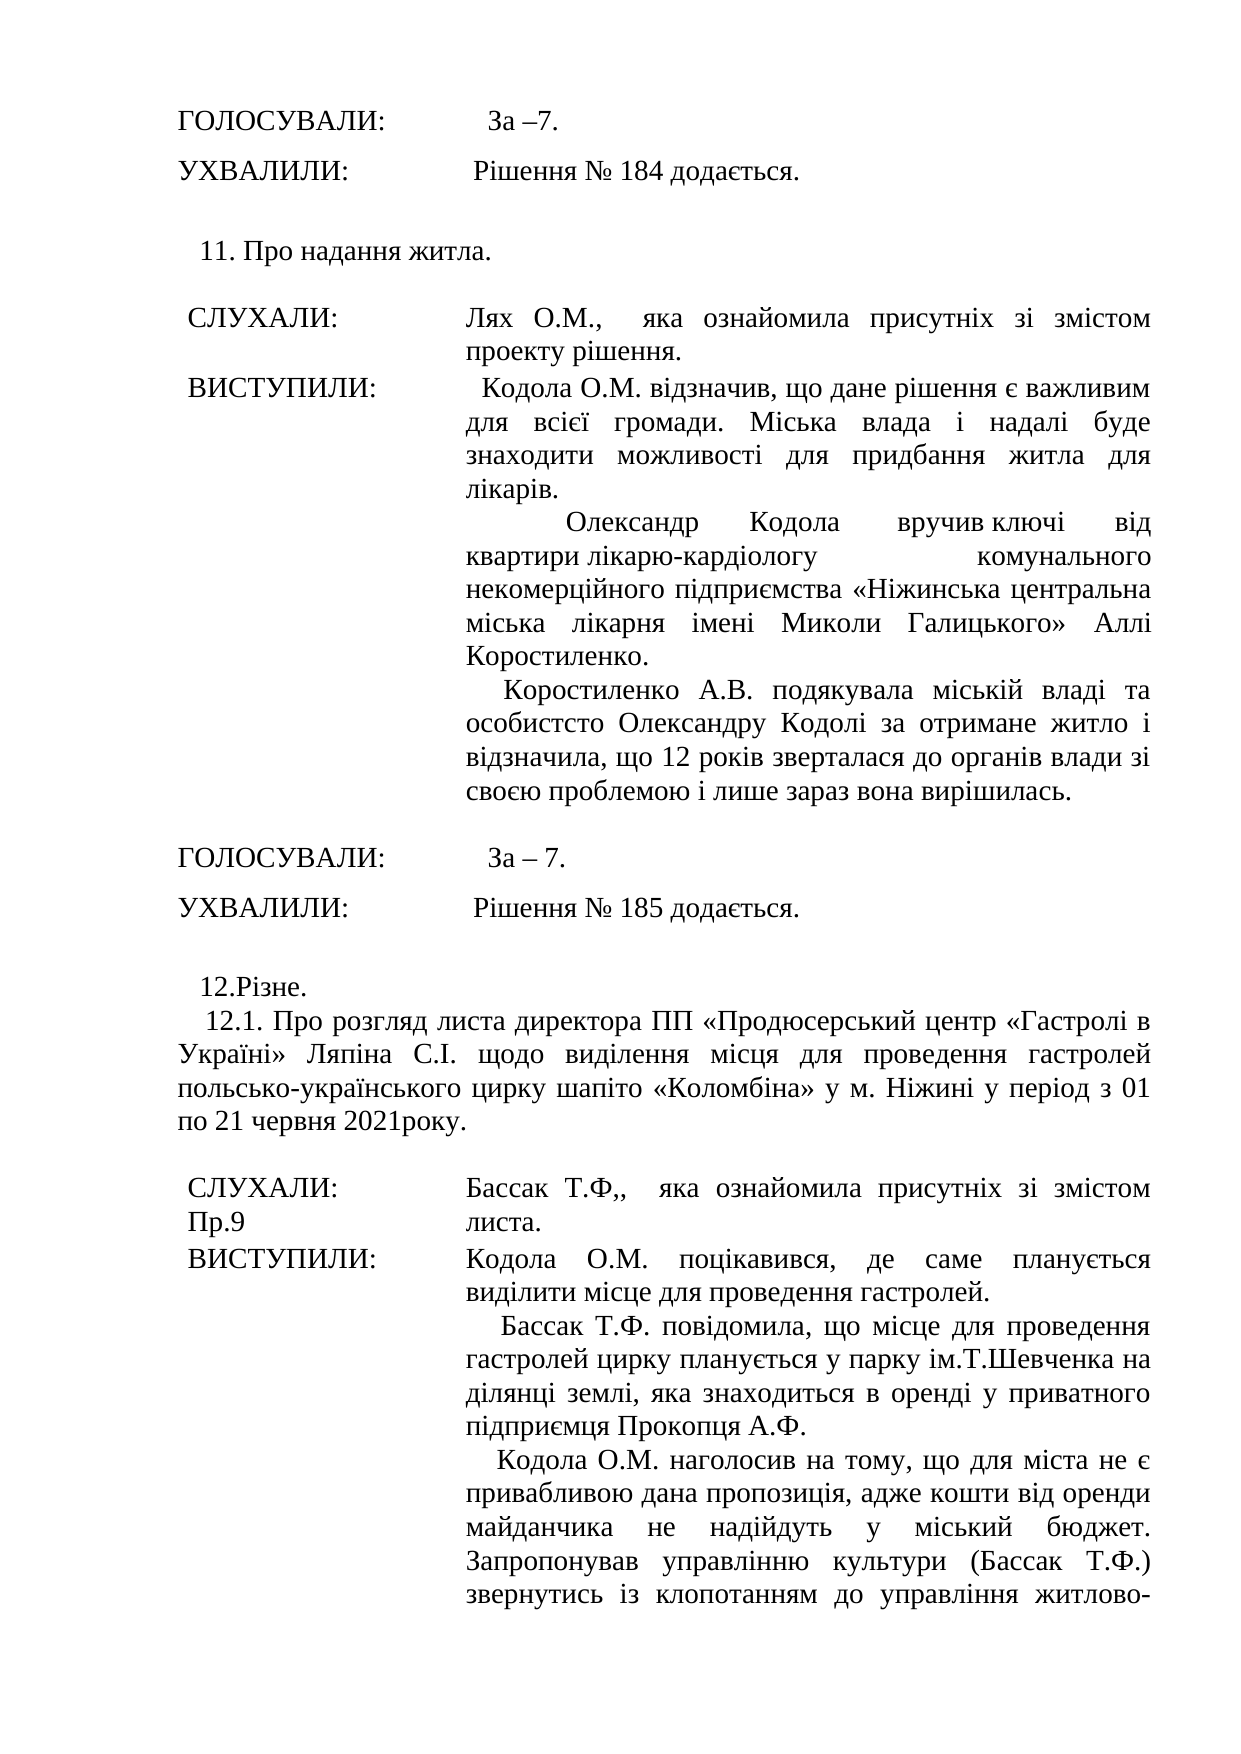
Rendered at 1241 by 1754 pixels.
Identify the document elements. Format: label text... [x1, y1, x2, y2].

table_cell Кодола О.М. відзначив, що дане рішення є важливим для всієї громади. Міська влада і надалі буде знаходити можливості для придбання житла для лікарів. Олександр Кодола вручив ключі від квартири лікарю-кардіологу комунального некомерційного підприємства «Ніжинська центральна міська лікарня імені Миколи Галицького» Аллі Коростиленко. Коростиленко А.В. подякувала міській владі та особистсто Олександру Кодолі за отримане житло і відзначила, що 12 років зверталася до органів влади зі своєю проблемою і лише зараз вона вирішилась. [454, 370, 1163, 840]
table_cell ГОЛОСУВАЛИ: [176, 104, 454, 153]
table_cell ГОЛОСУВАЛИ: [176, 840, 454, 890]
table_header Лях О.М., яка ознайомила присутніх зі змістом проекту рішення. [454, 300, 1163, 370]
text 11. Про надання житла. [177, 233, 1152, 266]
table_cell ВИСТУПИЛИ: [176, 1241, 454, 1610]
table_cell Рішення № 185 додається. [454, 890, 1163, 936]
table_cell УХВАЛИЛИ: [176, 890, 454, 936]
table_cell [454, 1241, 1163, 1610]
table_cell ВИСТУПИЛИ: [176, 370, 454, 840]
table_cell Рішення № 184 додається. [454, 154, 1163, 199]
table_header Бассак Т.Ф,, яка ознайомила присутніх зі змістом листа. [454, 1170, 1163, 1241]
table_cell За –7. [454, 104, 1163, 153]
table_header СЛУХАЛИ: [176, 300, 454, 370]
text 12.1. Про розгляд листа директора ПП «Продюсерський центр «Гастролі в Україні» Ляпіна С.І. щодо виділення місця для проведення гастролей польсько-українського цирку шапіто «Коломбіна» у м. Ніжині у період з 01 по 21 червня 2021року. [177, 1003, 1152, 1137]
text 12.Різне. [177, 969, 1152, 1003]
table_cell За – 7. [454, 840, 1163, 890]
table_cell УХВАЛИЛИ: [176, 154, 454, 199]
table_header СЛУХАЛИ: Пр.9 [176, 1170, 454, 1241]
